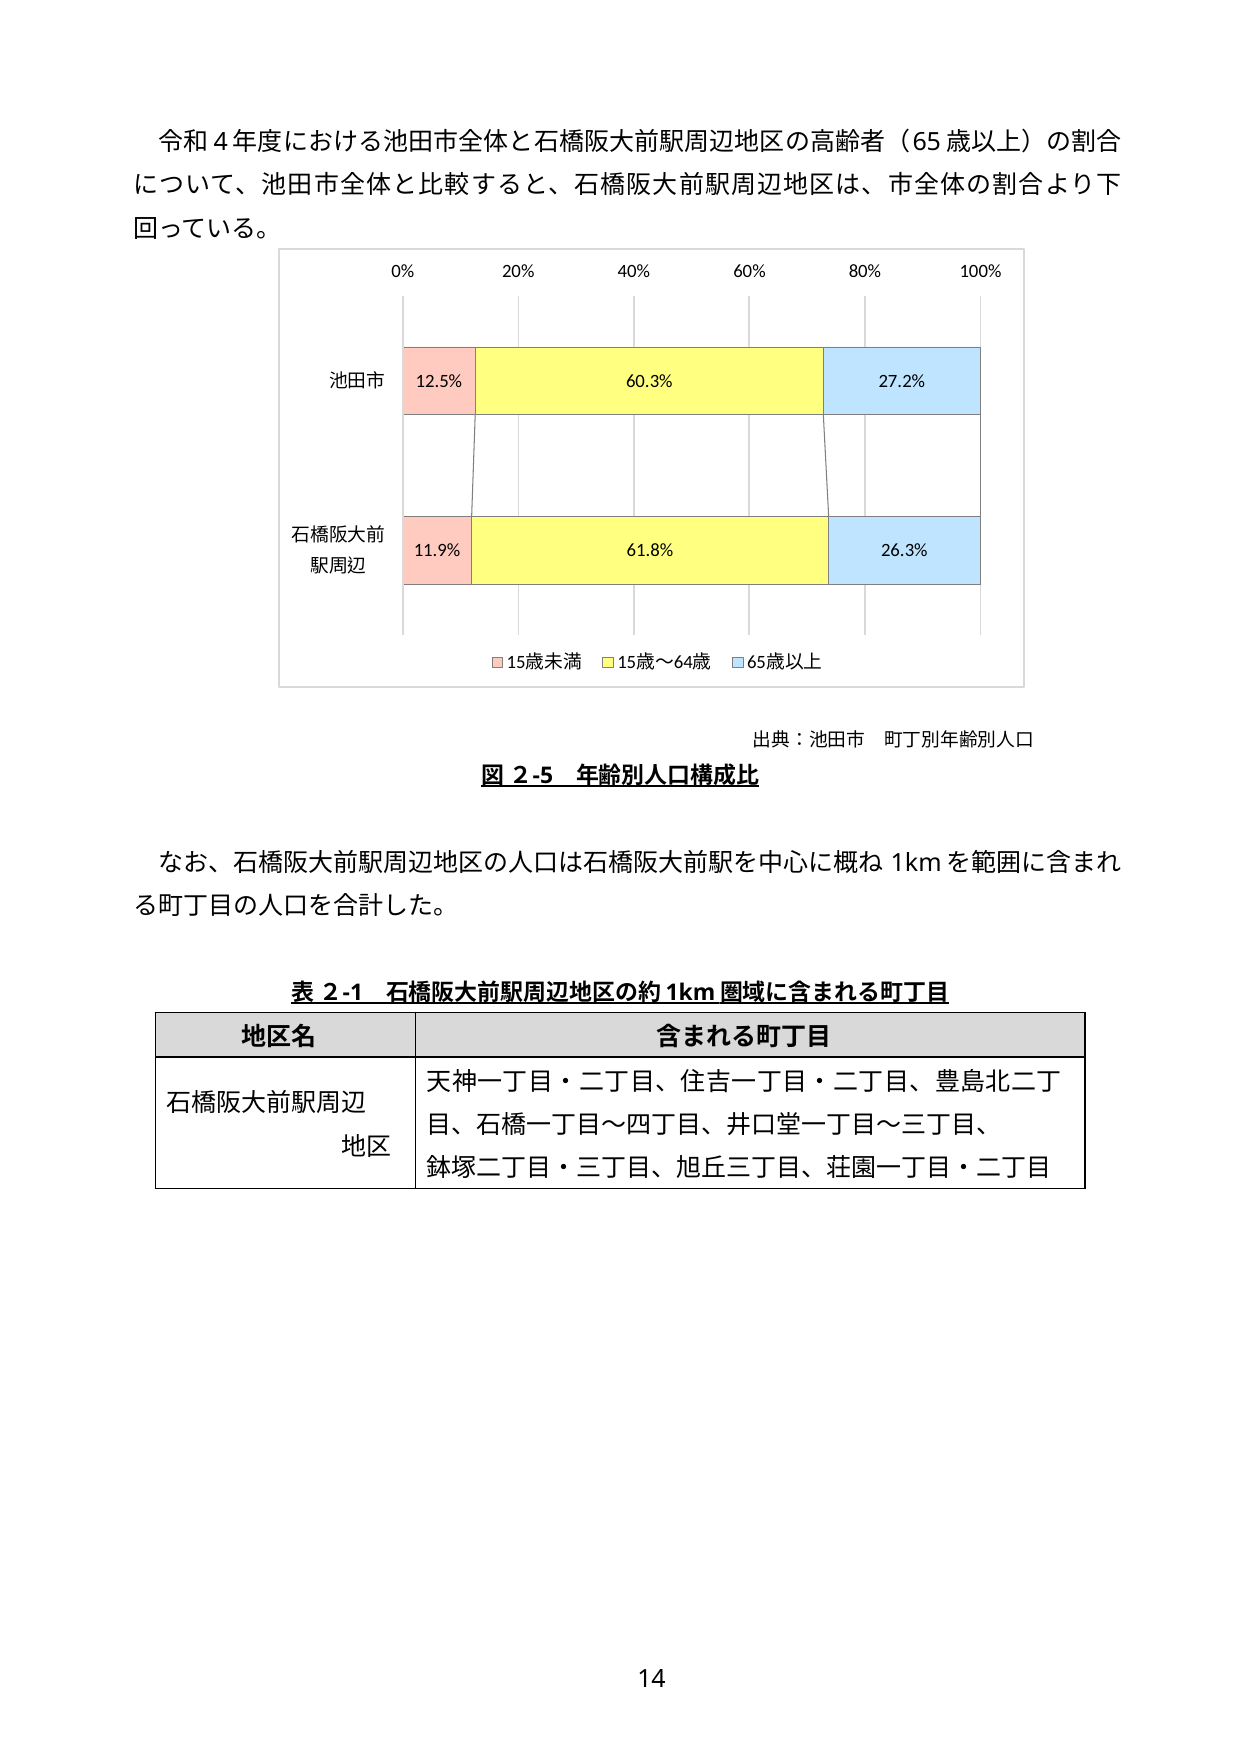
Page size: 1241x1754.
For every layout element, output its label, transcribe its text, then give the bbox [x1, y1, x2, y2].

text 表 ２-1 石橋阪大前駅周辺地区の約1km圏域に含まれる町丁目 [118, 969, 1122, 1012]
table_cell 石橋阪大前駅周辺 地区 [156, 1058, 415, 1187]
text 図 ２-5 年齢別人口構成比 [118, 752, 1122, 795]
table_cell 天神一丁目・二丁目、住吉一丁目・二丁目、豊島北二丁目、石橋一丁目～四丁目、井口堂一丁目～三丁目、 鉢塚二丁目・三丁目、旭丘三丁目、荘園一丁目・二丁目 [416, 1058, 1084, 1187]
text 令和4年度における池田市全体と石橋阪大前駅周辺地区の高齢者（65歳以上）の割合について、池田市全体と比較すると、石橋阪大前駅周辺地区は、市全体の割合より下回っている。 [133, 118, 1122, 248]
text 出典：池田市 町丁別年齢別人口 [168, 725, 1034, 752]
table_header 含まれる町丁目 [416, 1013, 1084, 1056]
table_header 地区名 [156, 1013, 415, 1056]
text なお、石橋阪大前駅周辺地区の人口は石橋阪大前駅を中心に概ね1kmを範囲に含まれる町丁目の人口を合計した。 [133, 839, 1122, 925]
